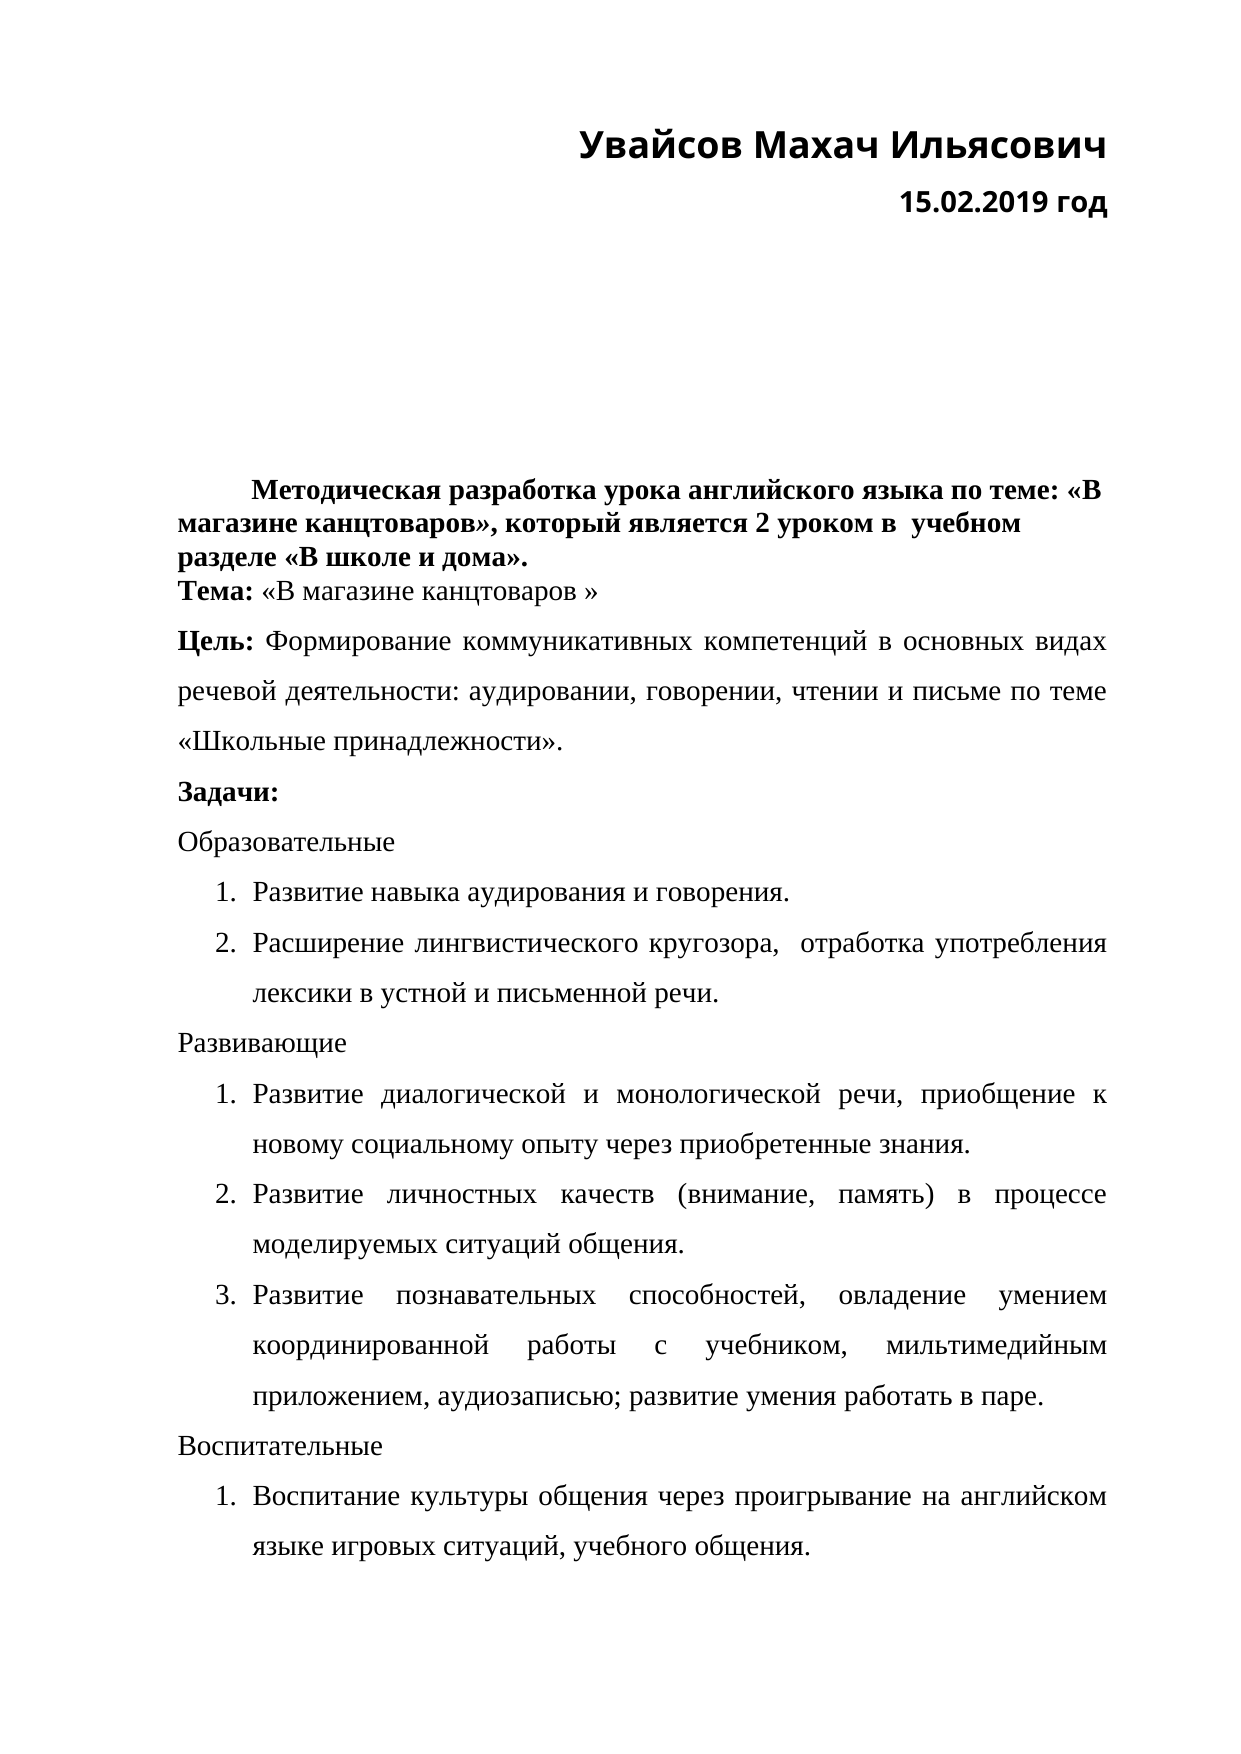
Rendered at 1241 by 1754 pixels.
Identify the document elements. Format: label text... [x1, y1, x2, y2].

text 15.02.2019 год [177, 182, 1107, 221]
text Развивающие [177, 1025, 1107, 1059]
list Развитие навыка аудирования и говорения. [215, 874, 1107, 908]
list Развитие личностных качеств (внимание, память) в процессе моделируемых ситуаций общения. [215, 1176, 1107, 1260]
list Развитие познавательных способностей, овладение умением координированной работы с учебником, мильтимедийным приложением, аудиозаписью; развитие умения работать в паре. [215, 1277, 1107, 1411]
list Развитие диалогической и монологической речи, приобщение к новому социальному опыту через приобретенные знания. [215, 1076, 1107, 1159]
text Цель: Формирование коммуникативных компетенций в основных видах речевой деятельности: аудировании, говорении, чтении и письме по теме «Школьные принадлежности». [177, 623, 1107, 757]
list Воспитание культуры общения через проигрывание на английском языке игровых ситуаций, учебного общения. [215, 1478, 1107, 1562]
text Увайсов Махач Ильясович [177, 118, 1107, 169]
text Методическая разработка урока английского языка по теме: «В магазине канцтоваров», который является 2 уроком в учебном разделе «В школе и дома». [177, 472, 1107, 573]
text Образовательные [177, 824, 1107, 858]
text Тема: «В магазине канцтоваров » [177, 573, 1107, 606]
text Воспитательные [177, 1428, 1107, 1461]
text Задачи: [177, 774, 1107, 807]
list Расширение лингвистического кругозора, отработка употребления лексики в устной и письменной речи. [215, 925, 1107, 1009]
